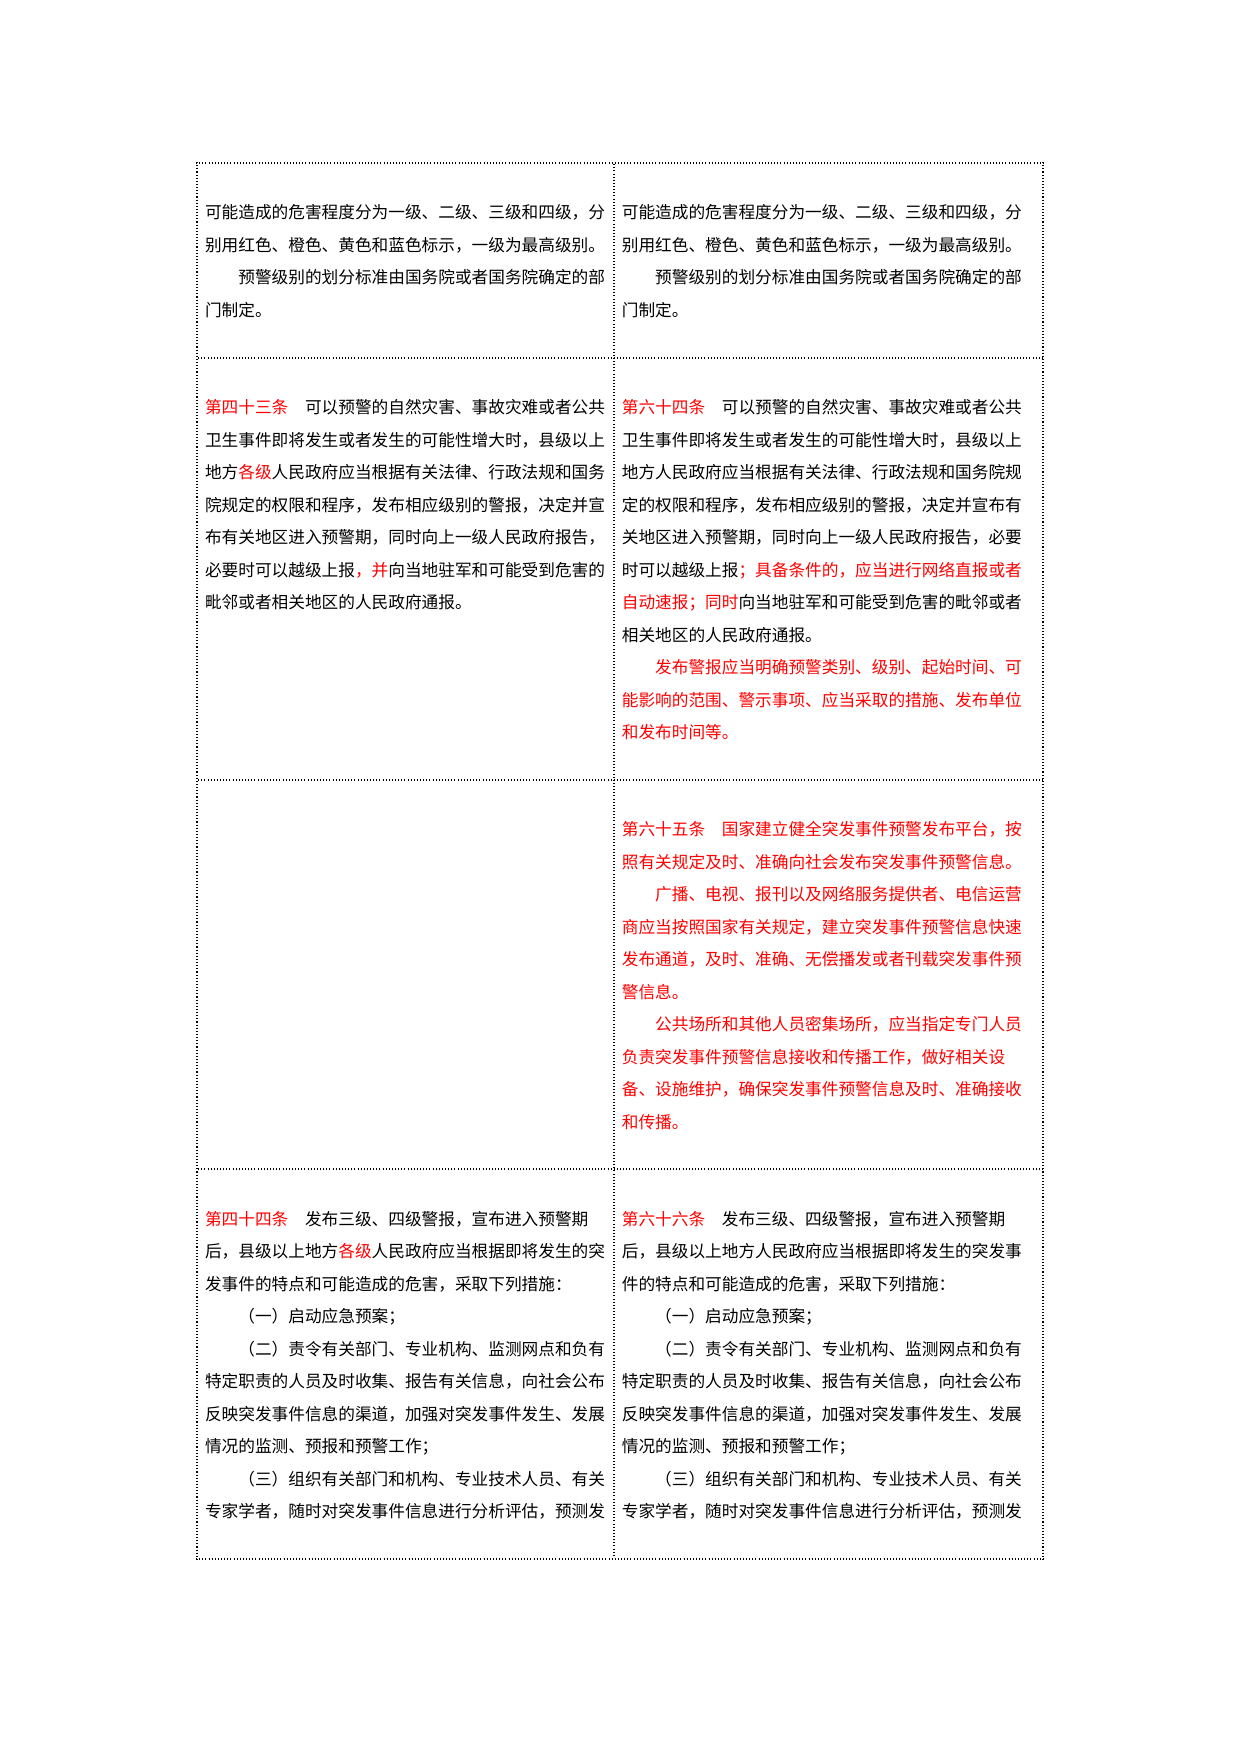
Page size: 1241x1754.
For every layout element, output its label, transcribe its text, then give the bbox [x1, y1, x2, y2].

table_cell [614, 162, 1043, 357]
table_cell 第六十五条 国家建立健全突发事件预警发布平台，按照有关规定及时、准确向社会发布突发事件预警信息。 广播、电视、报刊以及网络服务提供者、电信运营商应当按照国家有关规定，建立突发事件预警信息快速发布通道，及时、准确、无偿播发或者刊载突发事件预警信息。 公共场所和其他人员密集场所，应当指定专门人员负责突发事件预警信息接收和传播工作，做好相关设备、设施维护，确保突发事件预警信息及时、准确接收和传播。 [614, 779, 1043, 1168]
table_cell [197, 779, 614, 1168]
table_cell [197, 1168, 614, 1558]
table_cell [614, 1168, 1043, 1558]
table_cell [197, 162, 614, 357]
table_cell 第四十三条 可以预警的自然灾害、事故灾难或者公共卫生事件即将发生或者发生的可能性增大时，县级以上地方各级人民政府应当根据有关法律、行政法规和国务院规定的权限和程序，发布相应级别的警报，决定并宣布有关地区进入预警期，同时向上一级人民政府报告，必要时可以越级上报，并向当地驻军和可能受到危害的毗邻或者相关地区的人民政府通报。 [197, 357, 614, 779]
table_cell 第六十四条 可以预警的自然灾害、事故灾难或者公共卫生事件即将发生或者发生的可能性增大时，县级以上地方人民政府应当根据有关法律、行政法规和国务院规定的权限和程序，发布相应级别的警报，决定并宣布有关地区进入预警期，同时向上一级人民政府报告，必要时可以越级上报；具备条件的，应当进行网络直报或者自动速报；同时向当地驻军和可能受到危害的毗邻或者相关地区的人民政府通报。 发布警报应当明确预警类别、级别、起始时间、可能影响的范围、警示事项、应当采取的措施、发布单位和发布时间等。 [614, 357, 1043, 779]
